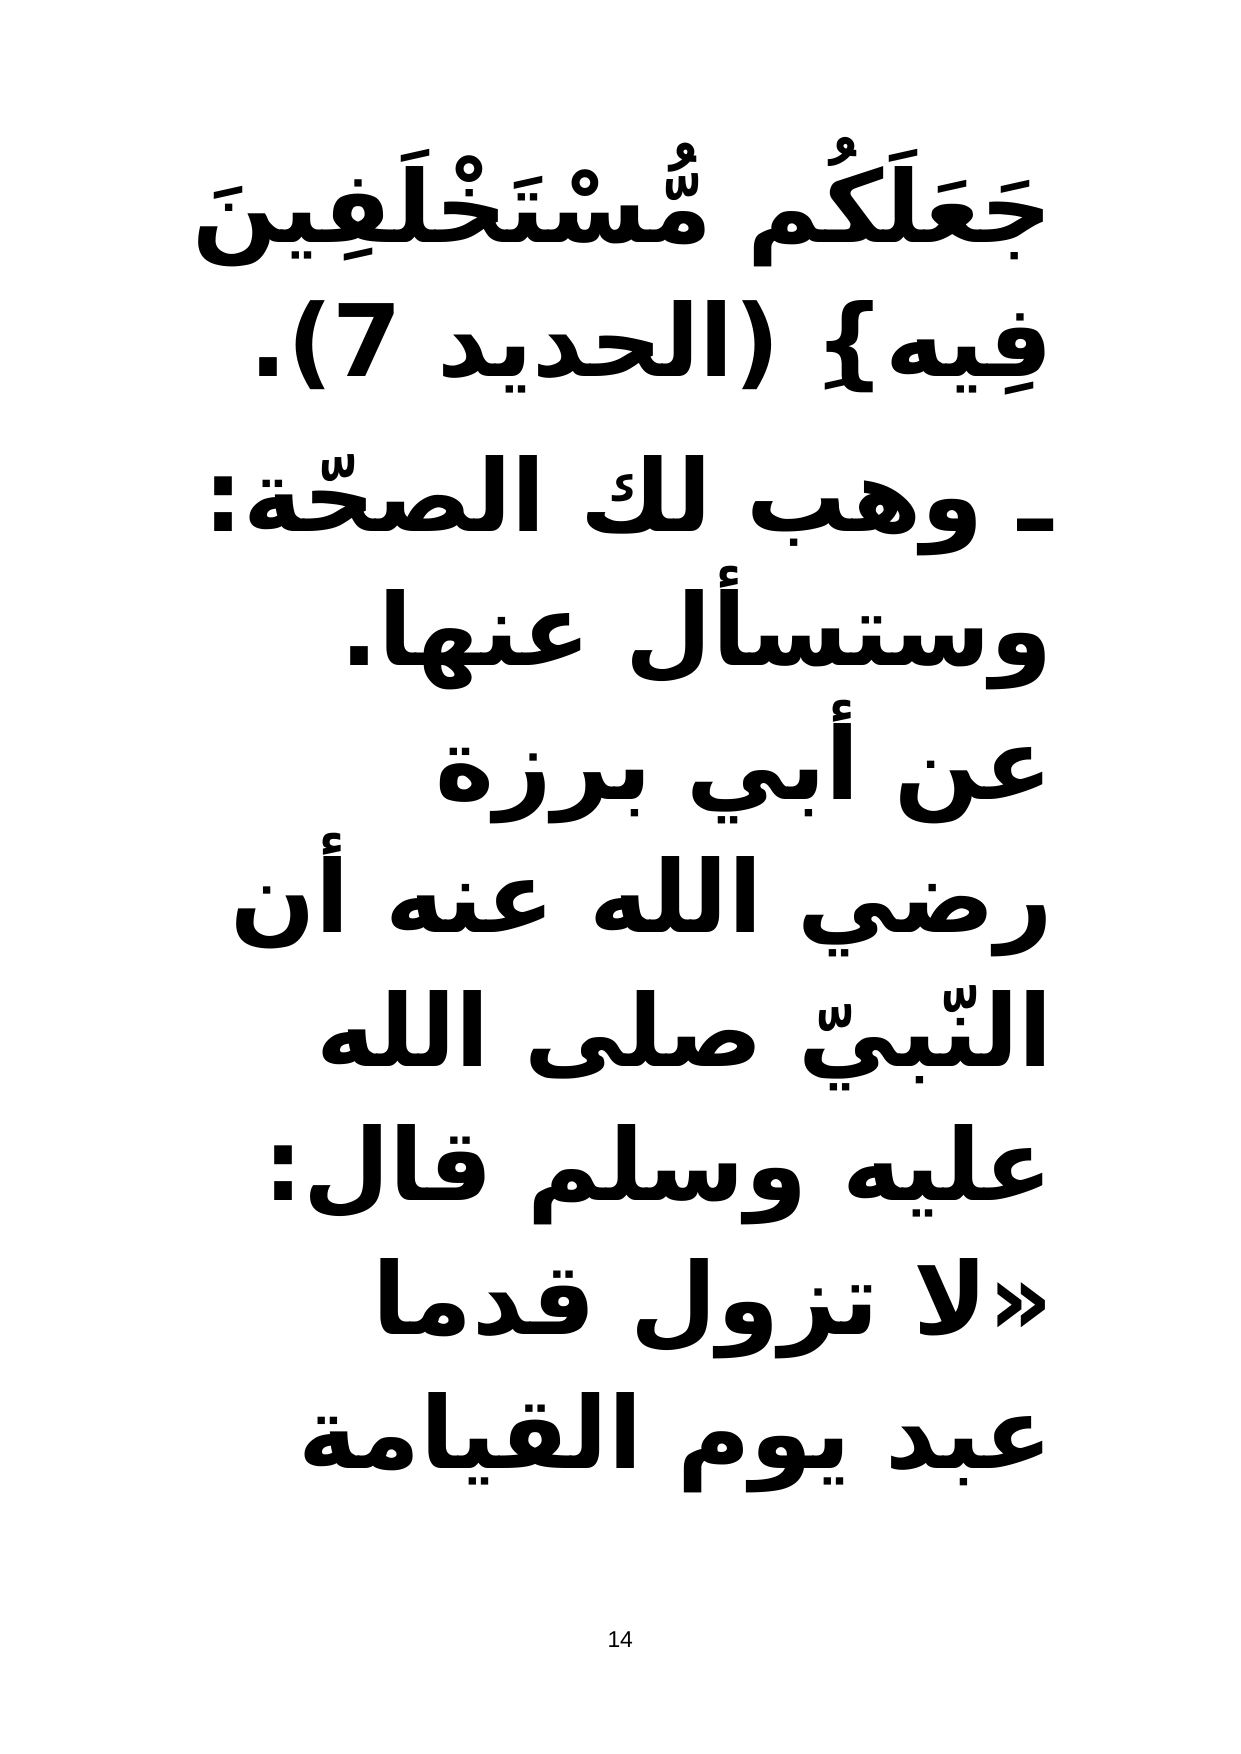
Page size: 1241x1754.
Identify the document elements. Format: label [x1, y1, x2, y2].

text [187, 438, 1053, 1492]
text [187, 150, 1053, 400]
